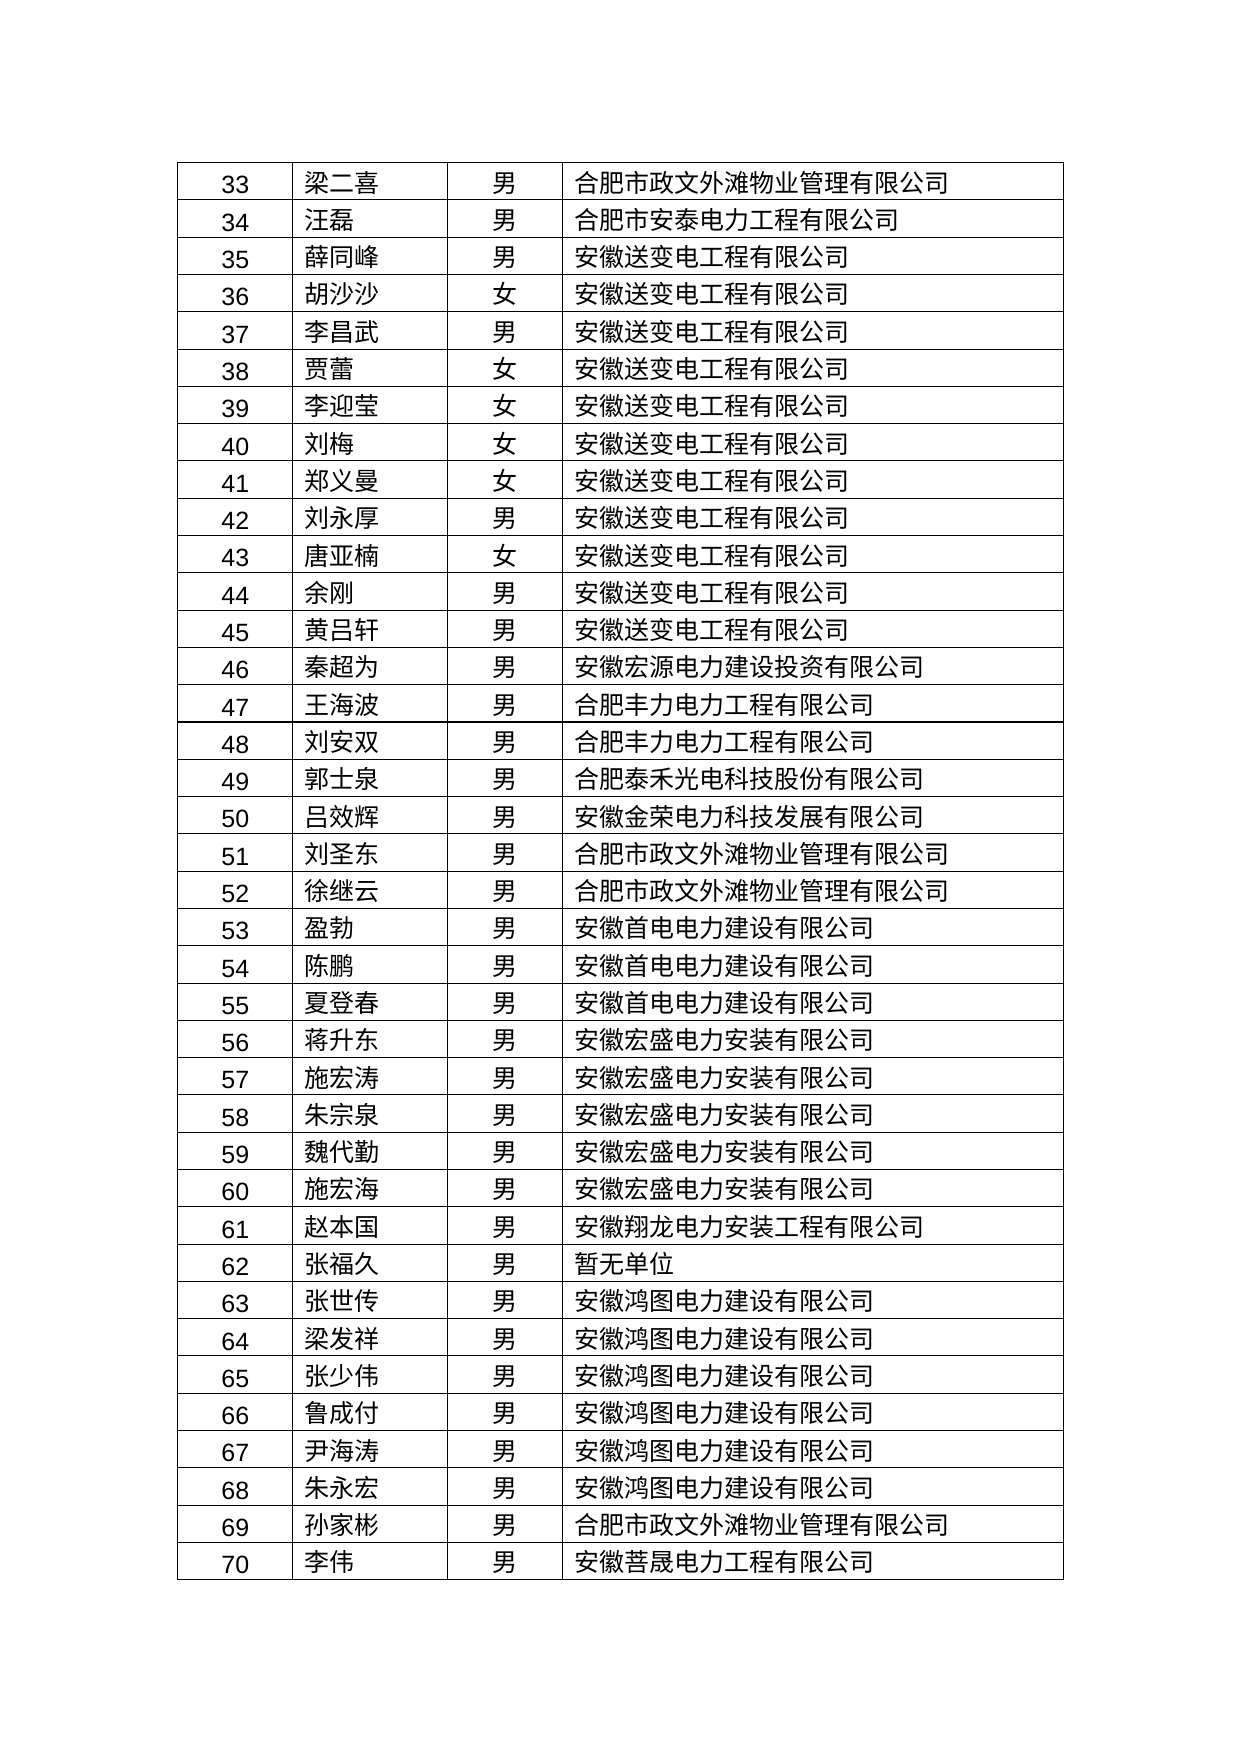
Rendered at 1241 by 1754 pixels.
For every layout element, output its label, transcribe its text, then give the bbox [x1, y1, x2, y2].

table_cell 朱宗泉 [293, 1095, 447, 1132]
table_cell 34 [178, 200, 292, 237]
table_cell 安徽宏盛电力安装有限公司 [563, 1095, 1063, 1132]
table_cell 36 [178, 275, 292, 311]
table_cell 35 [178, 238, 292, 274]
table_cell 男 [448, 1319, 562, 1355]
table_cell 男 [448, 499, 562, 535]
table_cell 68 [178, 1468, 292, 1504]
table_cell 45 [178, 611, 292, 647]
table_cell 魏代勤 [293, 1133, 447, 1169]
table_cell 李昌武 [293, 312, 447, 348]
table_cell 57 [178, 1058, 292, 1094]
table_cell 男 [448, 1506, 562, 1542]
table_cell 安徽宏盛电力安装有限公司 [563, 1133, 1063, 1169]
table_cell 男 [448, 1095, 562, 1132]
table_cell 秦超为 [293, 648, 447, 684]
table_cell 张福久 [293, 1245, 447, 1281]
table_cell 郑义曼 [293, 461, 447, 498]
table_cell 张世传 [293, 1282, 447, 1318]
table_cell 合肥市政文外滩物业管理有限公司 [563, 1506, 1063, 1542]
table_cell 施宏海 [293, 1170, 447, 1206]
table_cell 40 [178, 424, 292, 460]
table_cell 胡沙沙 [293, 275, 447, 311]
table_cell 安徽鸿图电力建设有限公司 [563, 1468, 1063, 1504]
table_cell 女 [448, 536, 562, 572]
table_cell 女 [448, 424, 562, 460]
table_cell 郭士泉 [293, 760, 447, 796]
table_cell 安徽鸿图电力建设有限公司 [563, 1282, 1063, 1318]
table_cell 63 [178, 1282, 292, 1318]
table_cell 女 [448, 275, 562, 311]
table_cell 安徽首电电力建设有限公司 [563, 984, 1063, 1020]
table_cell 62 [178, 1245, 292, 1281]
table_cell 安徽翔龙电力安装工程有限公司 [563, 1207, 1063, 1243]
table_cell 69 [178, 1506, 292, 1542]
table_cell 张少伟 [293, 1356, 447, 1393]
table_cell 梁二喜 [293, 163, 447, 199]
table_cell 56 [178, 1021, 292, 1057]
table_cell 41 [178, 461, 292, 498]
table_cell 67 [178, 1431, 292, 1467]
table_cell 59 [178, 1133, 292, 1169]
table_cell 安徽送变电工程有限公司 [563, 275, 1063, 311]
table_cell 44 [178, 573, 292, 609]
table_cell 女 [448, 461, 562, 498]
table_cell 安徽送变电工程有限公司 [563, 573, 1063, 609]
table_cell 安徽首电电力建设有限公司 [563, 909, 1063, 945]
table_cell 50 [178, 797, 292, 833]
table_cell 43 [178, 536, 292, 572]
table_cell 施宏涛 [293, 1058, 447, 1094]
table_cell 刘永厚 [293, 499, 447, 535]
table_cell 王海波 [293, 685, 447, 721]
table_cell 男 [448, 685, 562, 721]
table_cell 安徽宏盛电力安装有限公司 [563, 1021, 1063, 1057]
table_cell 陈鹏 [293, 946, 447, 982]
table_cell 55 [178, 984, 292, 1020]
table_cell 安徽送变电工程有限公司 [563, 312, 1063, 348]
table_cell 安徽送变电工程有限公司 [563, 499, 1063, 535]
table_cell 唐亚楠 [293, 536, 447, 572]
table_cell 51 [178, 834, 292, 871]
table_cell 吕效辉 [293, 797, 447, 833]
table_cell 男 [448, 909, 562, 945]
table_cell 孙家彬 [293, 1506, 447, 1542]
table_cell 男 [448, 723, 562, 759]
table_cell 安徽宏源电力建设投资有限公司 [563, 648, 1063, 684]
table_cell 46 [178, 648, 292, 684]
table_cell 暂无单位 [563, 1245, 1063, 1281]
table_cell 安徽鸿图电力建设有限公司 [563, 1431, 1063, 1467]
table_cell 刘安双 [293, 723, 447, 759]
table_cell 男 [448, 1170, 562, 1206]
table_cell 刘圣东 [293, 834, 447, 871]
table_cell 38 [178, 350, 292, 386]
table_cell 男 [448, 1356, 562, 1393]
table_cell 合肥市政文外滩物业管理有限公司 [563, 163, 1063, 199]
table_cell 男 [448, 946, 562, 982]
table_cell 48 [178, 723, 292, 759]
table_cell 合肥市政文外滩物业管理有限公司 [563, 872, 1063, 908]
table_cell 42 [178, 499, 292, 535]
table_cell 64 [178, 1319, 292, 1355]
table_cell 安徽送变电工程有限公司 [563, 387, 1063, 423]
table_cell 61 [178, 1207, 292, 1243]
table_cell 男 [448, 238, 562, 274]
table_cell 53 [178, 909, 292, 945]
table_cell 男 [448, 573, 562, 609]
table_cell 梁发祥 [293, 1319, 447, 1355]
table_cell 刘梅 [293, 424, 447, 460]
table_cell 男 [448, 1021, 562, 1057]
table_cell 男 [448, 1394, 562, 1430]
table_cell 男 [448, 834, 562, 871]
table_cell 尹海涛 [293, 1431, 447, 1467]
table_cell 66 [178, 1394, 292, 1430]
table_cell 安徽送变电工程有限公司 [563, 424, 1063, 460]
table_cell 男 [448, 1282, 562, 1318]
table_cell 安徽金荣电力科技发展有限公司 [563, 797, 1063, 833]
table_cell 58 [178, 1095, 292, 1132]
table_cell 安徽菩晟电力工程有限公司 [563, 1543, 1063, 1579]
table_cell 安徽宏盛电力安装有限公司 [563, 1058, 1063, 1094]
table_cell 男 [448, 611, 562, 647]
table_cell 余刚 [293, 573, 447, 609]
table_cell 54 [178, 946, 292, 982]
table_cell 鲁成付 [293, 1394, 447, 1430]
table_cell 李迎莹 [293, 387, 447, 423]
table_cell 男 [448, 760, 562, 796]
table_cell 盈勃 [293, 909, 447, 945]
table_cell 男 [448, 1133, 562, 1169]
table_cell 朱永宏 [293, 1468, 447, 1504]
table_cell 安徽鸿图电力建设有限公司 [563, 1356, 1063, 1393]
table_cell 49 [178, 760, 292, 796]
table_cell 安徽送变电工程有限公司 [563, 238, 1063, 274]
table_cell 男 [448, 1431, 562, 1467]
table_cell 男 [448, 312, 562, 348]
table_cell 薛同峰 [293, 238, 447, 274]
table_cell 60 [178, 1170, 292, 1206]
table_cell 安徽鸿图电力建设有限公司 [563, 1319, 1063, 1355]
table_cell 39 [178, 387, 292, 423]
table_cell 安徽鸿图电力建设有限公司 [563, 1394, 1063, 1430]
table_cell 合肥市政文外滩物业管理有限公司 [563, 834, 1063, 871]
table_cell 男 [448, 1468, 562, 1504]
table_cell 安徽首电电力建设有限公司 [563, 946, 1063, 982]
table_cell 男 [448, 1245, 562, 1281]
table_cell 贾蕾 [293, 350, 447, 386]
table_cell 33 [178, 163, 292, 199]
table_cell 安徽送变电工程有限公司 [563, 536, 1063, 572]
table_cell 汪磊 [293, 200, 447, 237]
table_cell 70 [178, 1543, 292, 1579]
table_cell 安徽送变电工程有限公司 [563, 611, 1063, 647]
table_cell 65 [178, 1356, 292, 1393]
table_cell 男 [448, 872, 562, 908]
table_cell 合肥丰力电力工程有限公司 [563, 723, 1063, 759]
table_cell 37 [178, 312, 292, 348]
table_cell 52 [178, 872, 292, 908]
table_cell 47 [178, 685, 292, 721]
table_cell 男 [448, 200, 562, 237]
table_cell 男 [448, 648, 562, 684]
table_cell 男 [448, 1207, 562, 1243]
table_cell 男 [448, 1543, 562, 1579]
table_cell 安徽送变电工程有限公司 [563, 461, 1063, 498]
table_cell 男 [448, 163, 562, 199]
table_cell 男 [448, 1058, 562, 1094]
table_cell 赵本国 [293, 1207, 447, 1243]
table_cell 夏登春 [293, 984, 447, 1020]
table_cell 李伟 [293, 1543, 447, 1579]
table_cell 安徽送变电工程有限公司 [563, 350, 1063, 386]
table_cell 男 [448, 797, 562, 833]
table_cell 合肥丰力电力工程有限公司 [563, 685, 1063, 721]
table_cell 女 [448, 350, 562, 386]
table_cell 徐继云 [293, 872, 447, 908]
table_cell 女 [448, 387, 562, 423]
table_cell 黄吕轩 [293, 611, 447, 647]
table_cell 男 [448, 984, 562, 1020]
table_cell 合肥市安泰电力工程有限公司 [563, 200, 1063, 237]
table_cell 合肥泰禾光电科技股份有限公司 [563, 760, 1063, 796]
table_cell 安徽宏盛电力安装有限公司 [563, 1170, 1063, 1206]
table_cell 蒋升东 [293, 1021, 447, 1057]
